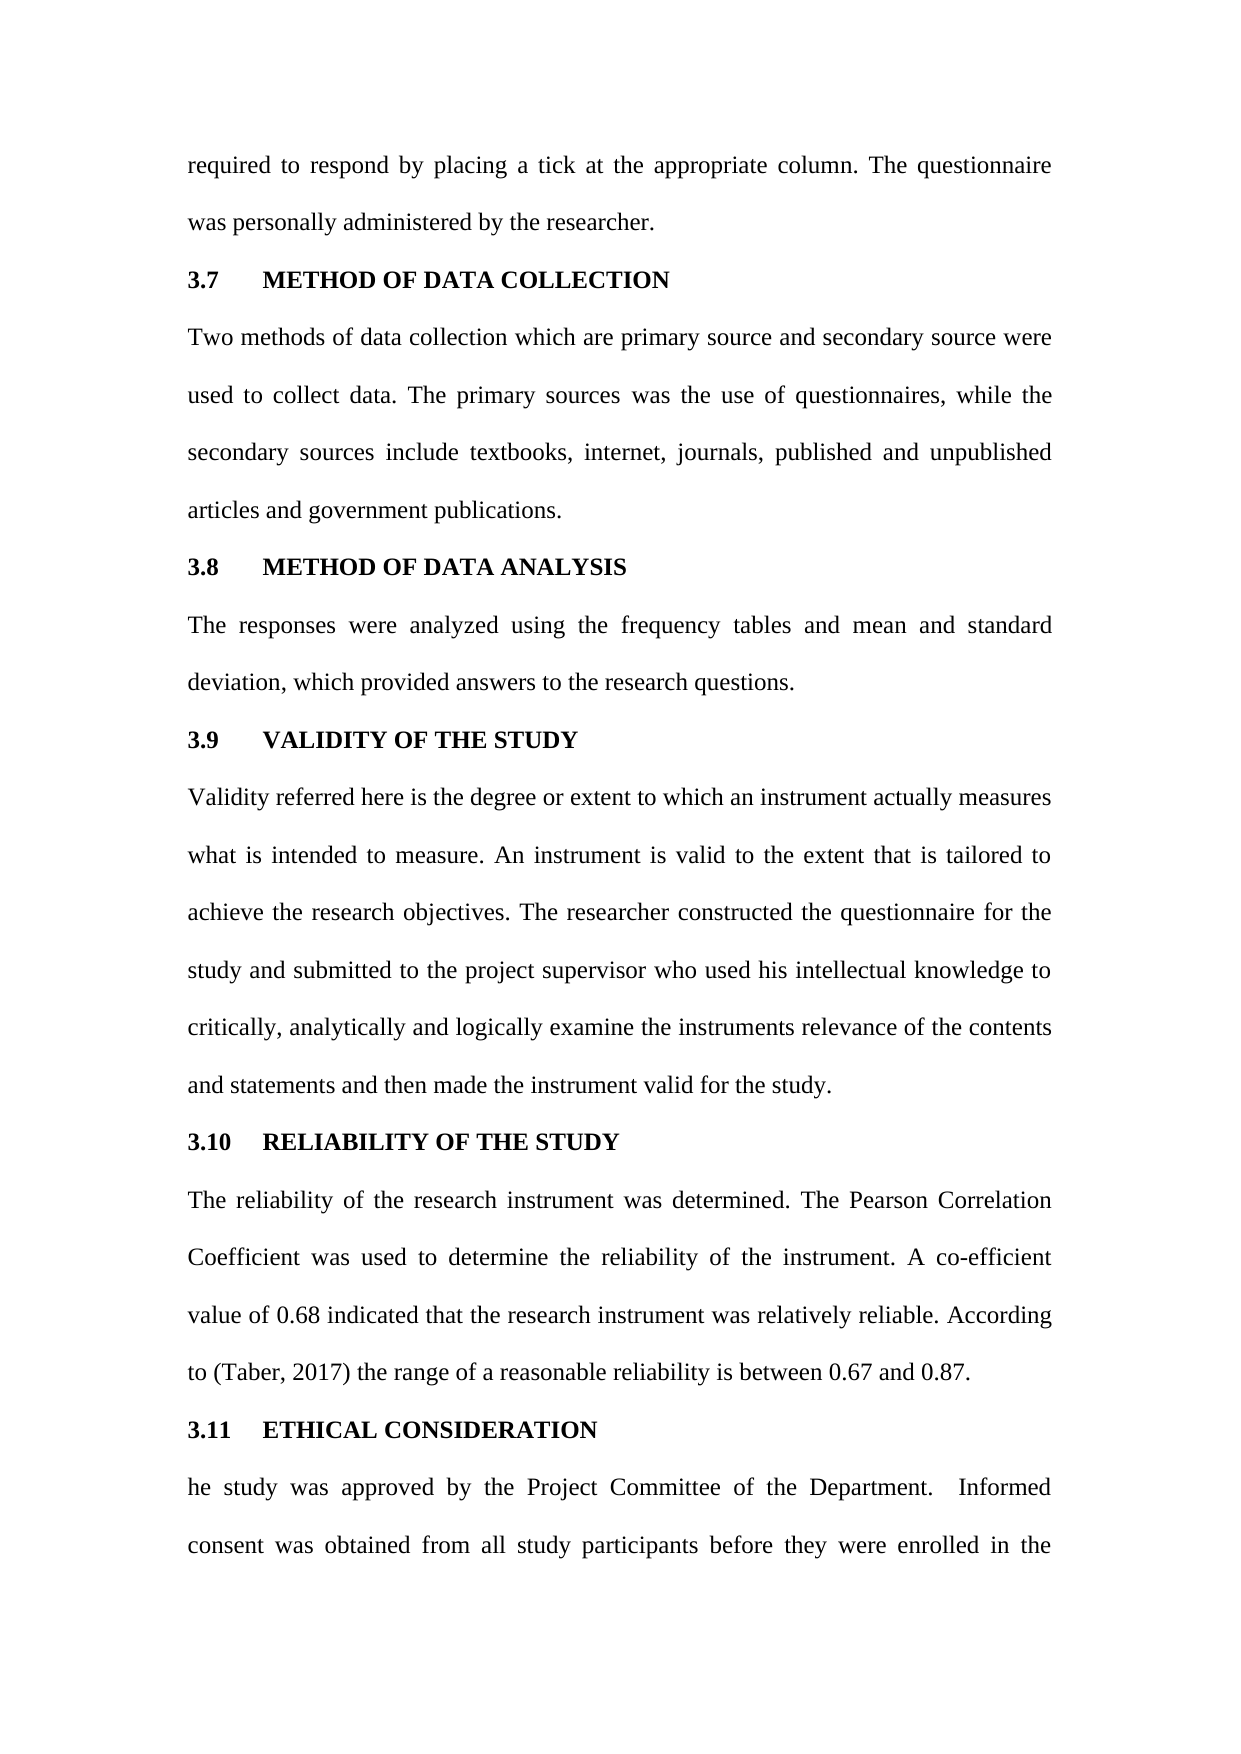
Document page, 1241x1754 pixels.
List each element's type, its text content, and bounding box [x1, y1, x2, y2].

text 3.8 METHOD OF DATA ANALYSIS [187, 552, 1053, 581]
text 3.10 RELIABILITY OF THE STUDY [187, 1127, 1053, 1156]
text 3.9 VALIDITY OF THE STUDY [187, 725, 1053, 754]
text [187, 1472, 1053, 1559]
text 3.7 METHOD OF DATA COLLECTION [187, 265, 1053, 294]
text 3.11 ETHICAL CONSIDERATION [187, 1415, 1053, 1444]
text Validity referred here is the degree or extent to which an instrument actually measures what is intended to measure. An instrument is valid to the extent that is tailored to achieve the research objectives. The researcher constructed the questionnaire for the study and submitted to the project supervisor who used his intellectual knowledge to critically, analytically and logically examine the instruments relevance of the contents and statements and then made the instrument valid for the study. [187, 782, 1053, 1099]
text The reliability of the research instrument was determined. The Pearson Correlation Coefficient was used to determine the reliability of the instrument. A co-efficient value of 0.68 indicated that the research instrument was relatively reliable. According to (Taber, 2017) the range of a reasonable reliability is between 0.67 and 0.87. [187, 1185, 1053, 1386]
text The responses were analyzed using the frequency tables and mean and standard deviation, which provided answers to the research questions. [187, 610, 1053, 696]
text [187, 150, 1053, 236]
text Two methods of data collection which are primary source and secondary source were used to collect data. The primary sources was the use of questionnaires, while the secondary sources include textbooks, internet, journals, published and unpublished articles and government publications. [187, 322, 1053, 524]
